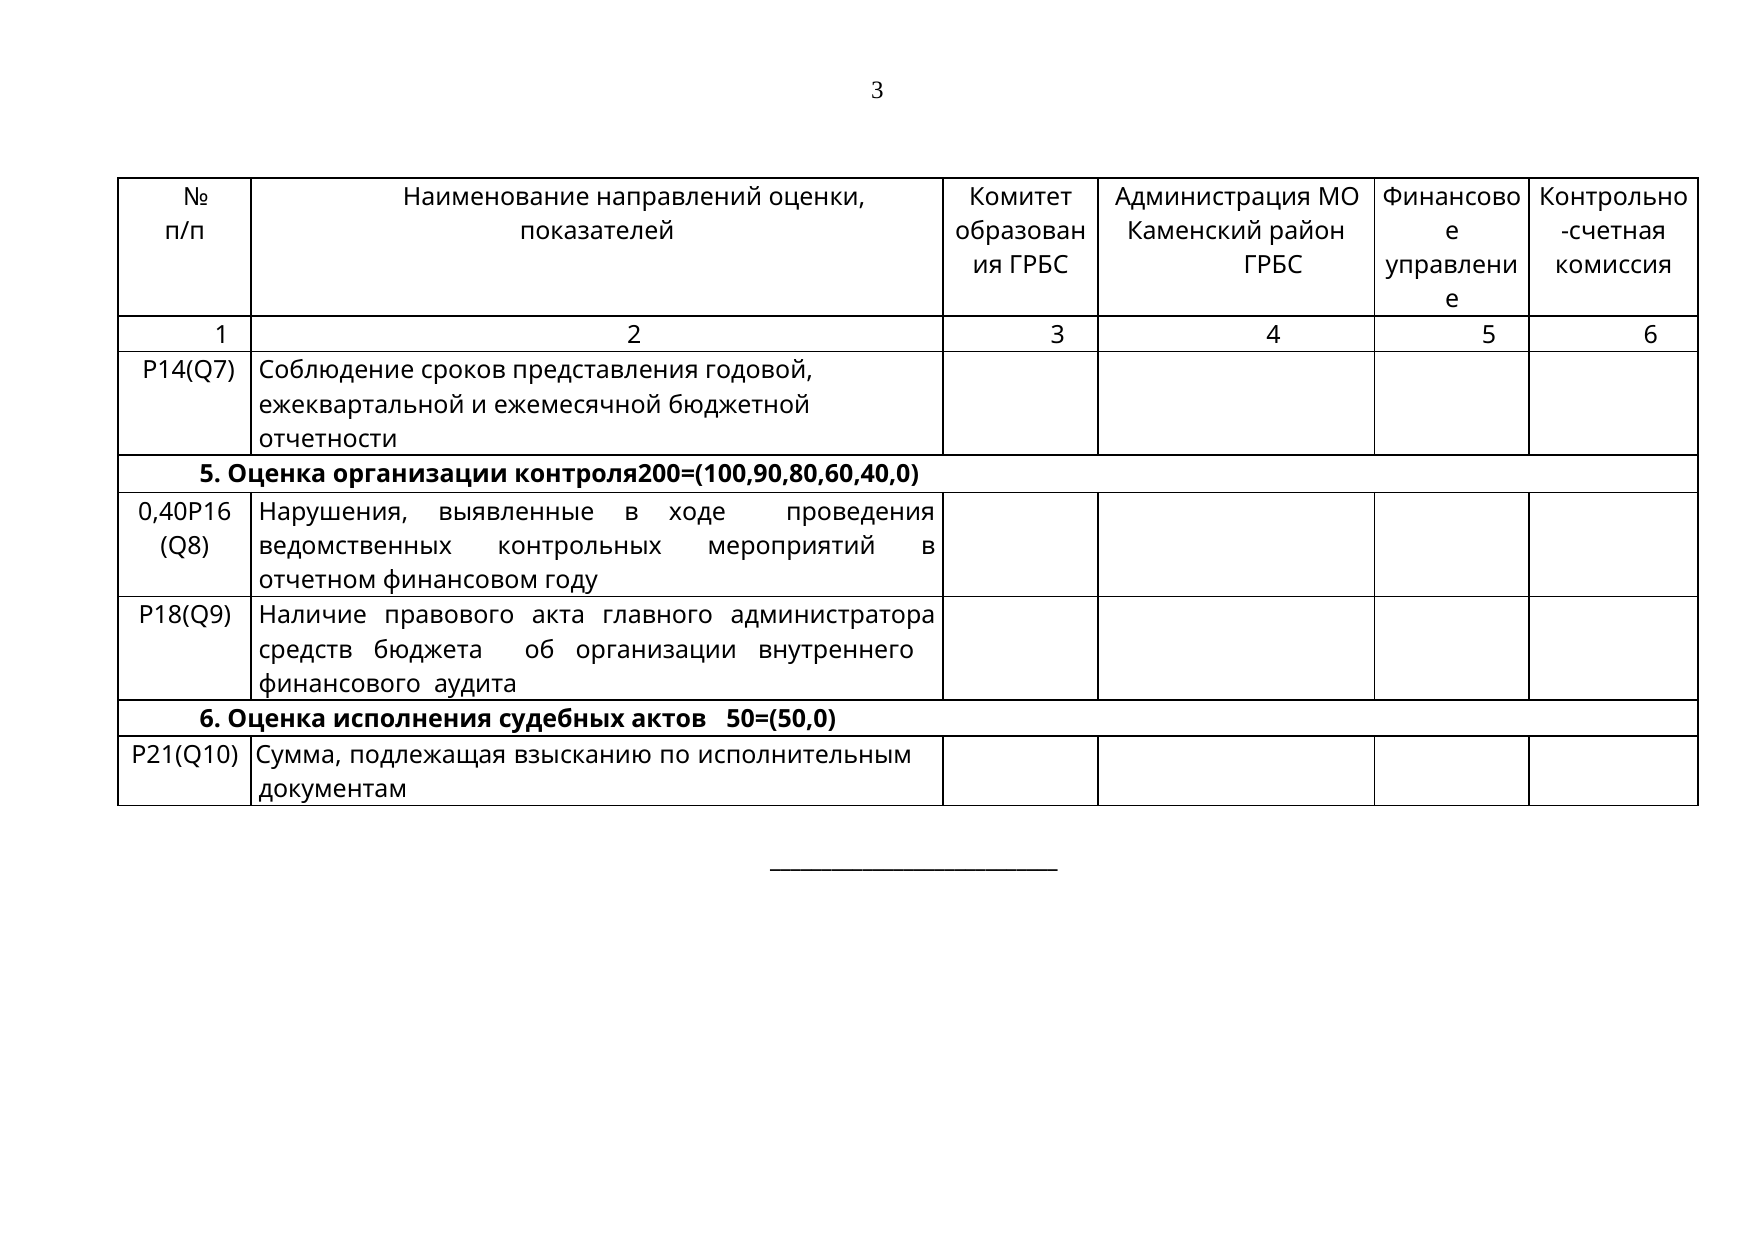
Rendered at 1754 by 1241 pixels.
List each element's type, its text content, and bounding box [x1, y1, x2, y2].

table_header Контрольно-счетная комиссия [1530, 179, 1697, 315]
table_cell [1375, 597, 1528, 699]
table_cell [1530, 493, 1697, 596]
table_header Финансовое управление [1375, 179, 1528, 315]
table_cell 4 [1099, 317, 1374, 351]
table_header Наименование направлений оценки, показателей [252, 179, 942, 315]
table_cell Наличие правового акта главного администратора средств бюджета об организации внутреннего финансового аудита [252, 597, 942, 699]
table_cell 5. Оценка организации контроля200=(100,90,80,60,40,0) [119, 456, 1697, 492]
table_cell [944, 352, 1097, 454]
table_cell [1099, 352, 1374, 454]
table_cell 2 [252, 317, 942, 351]
table_cell [944, 597, 1097, 699]
table_header Администрация МО Каменский район ГРБС [1099, 179, 1374, 315]
table_header Комитет образования ГРБС [944, 179, 1097, 315]
table_cell [1099, 493, 1374, 596]
table_cell [1099, 597, 1374, 699]
text ____________________________ [118, 840, 1636, 874]
table_cell Р21(Q10) [119, 737, 250, 805]
table_cell 0,40Р16 (Q8) [119, 493, 250, 596]
table_cell Соблюдение сроков представления годовой, ежеквартальной и ежемесячной бюджетной отчетности [252, 352, 942, 454]
table_cell [944, 493, 1097, 596]
table_cell [1530, 597, 1697, 699]
table_cell [1375, 737, 1528, 805]
table_cell [1099, 737, 1374, 805]
table_cell Нарушения, выявленные в ходе проведения ведомственных контрольных мероприятий в отчетном финансовом году [252, 493, 942, 596]
table_cell Р18(Q9) [119, 597, 250, 699]
table_cell 1 [119, 317, 250, 351]
table_cell [1375, 352, 1528, 454]
table_cell 6. Оценка исполнения судебных актов 50=(50,0) [119, 701, 1697, 735]
table_cell 6 [1530, 317, 1697, 351]
table_cell Р14(Q7) [119, 352, 250, 454]
table_header № п/п [119, 179, 250, 315]
table_cell Сумма, подлежащая взысканию по исполнительным документам [252, 737, 942, 805]
table_cell [1530, 737, 1697, 805]
table_cell [1375, 493, 1528, 596]
table_cell 5 [1375, 317, 1528, 351]
table_cell [1530, 352, 1697, 454]
table_cell 3 [944, 317, 1097, 351]
table_cell [944, 737, 1097, 805]
